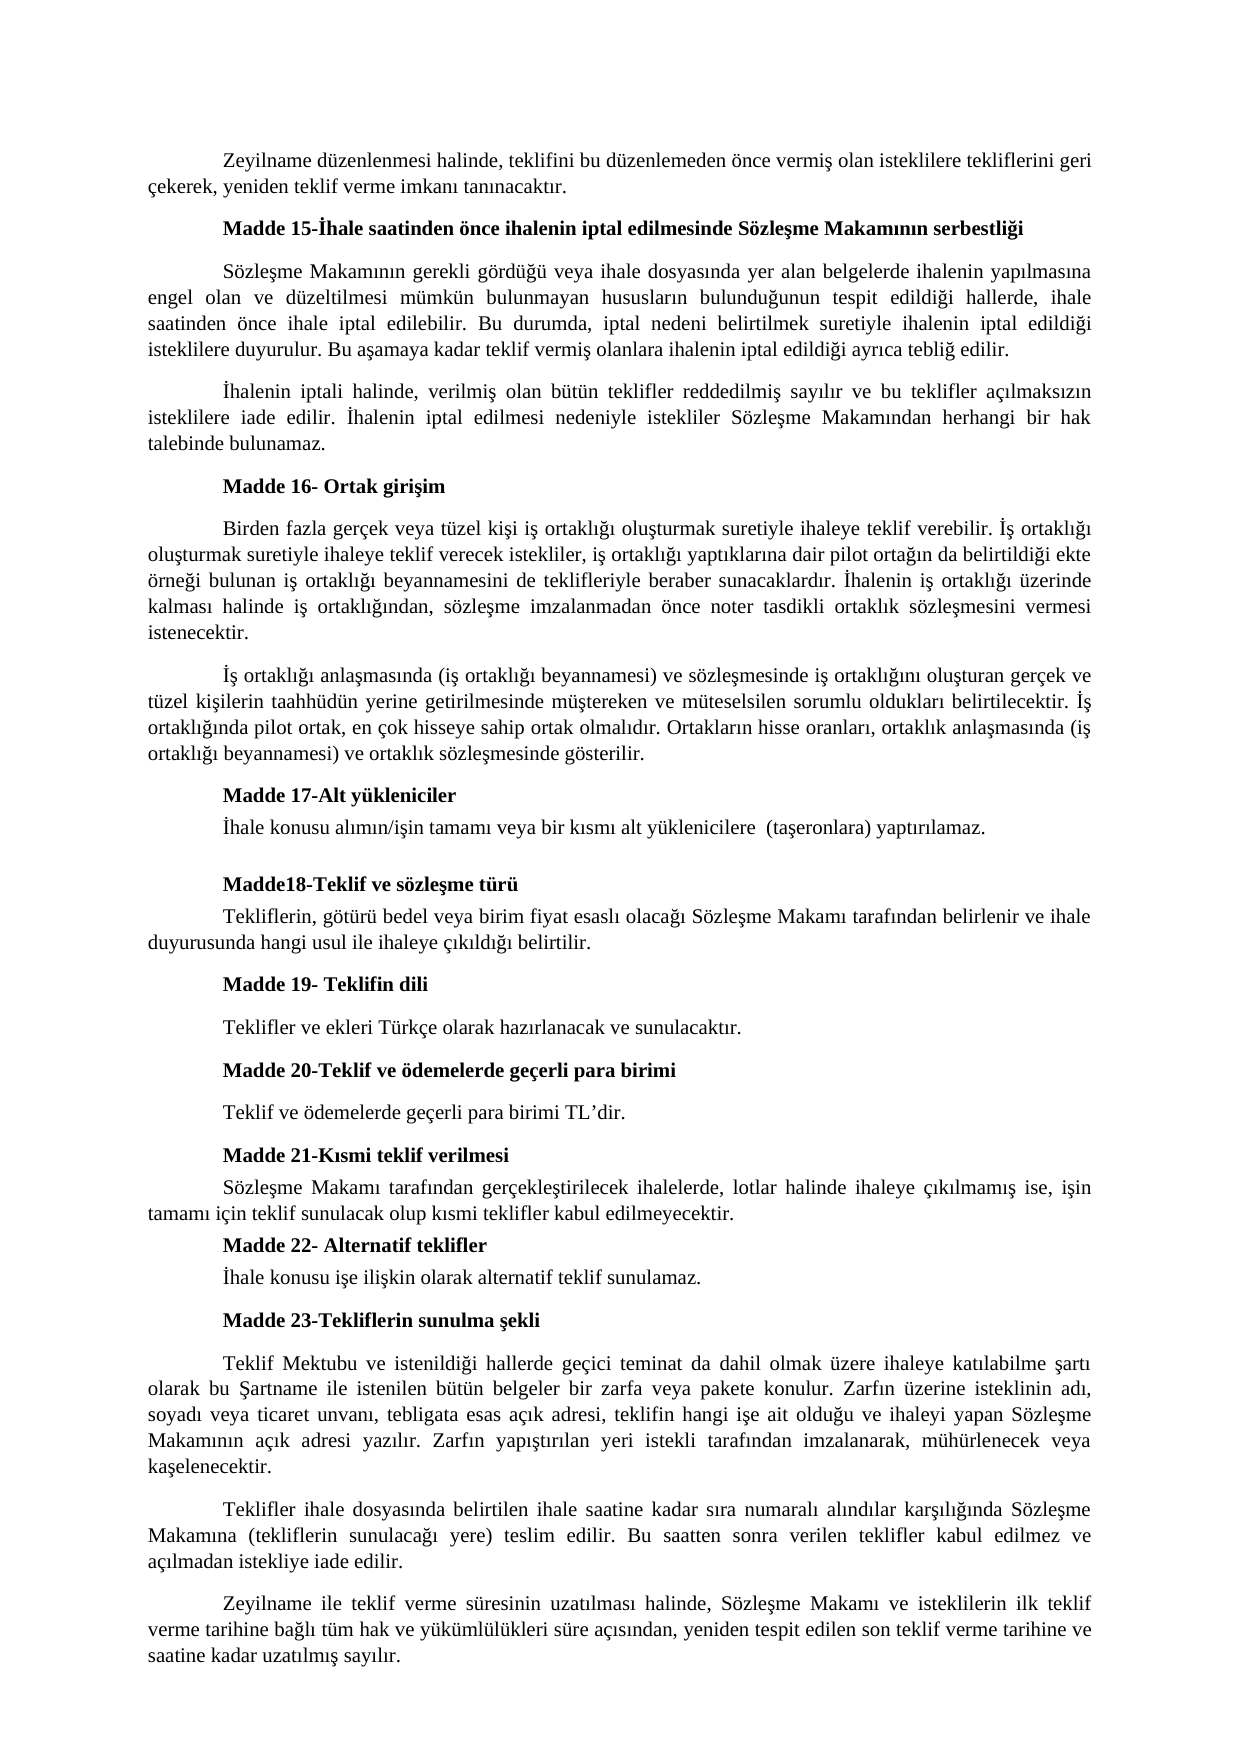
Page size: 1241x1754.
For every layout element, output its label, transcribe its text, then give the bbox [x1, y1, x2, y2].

text Tekliflerin, götürü bedel veya birim fiyat esaslı olacağı Sözleşme Makamı tarafından belirlenir ve ihale duyurusunda hangi usul ile ihaleye çıkıldığı belirtilir. [148, 904, 1093, 954]
text Madde 16- Ortak girişim [148, 474, 1093, 498]
text Teklif Mektubu ve istenildiği hallerde geçici teminat da dahil olmak üzere ihaleye katılabilme şartı olarak bu Şartname ile istenilen bütün belgeler bir zarfa veya pakete konulur. Zarfın üzerine isteklinin adı, soyadı veya ticaret unvanı, tebligata esas açık adresi, teklifin hangi işe ait olduğu ve ihaleyi yapan Sözleşme Makamının açık adresi yazılır. Zarfın yapıştırılan yeri istekli tarafından imzalanarak, mühürlenecek veya kaşelenecektir. [148, 1350, 1093, 1478]
text İhalenin iptali halinde, verilmiş olan bütün teklifler reddedilmiş sayılır ve bu teklifler açılmaksızın isteklilere iade edilir. İhalenin iptal edilmesi nedeniyle istekliler Sözleşme Makamından herhangi bir hak talebinde bulunamaz. [148, 379, 1093, 455]
text İhale konusu işe ilişkin olarak alternatif teklif sunulamaz. [148, 1265, 1093, 1289]
text İş ortaklığı anlaşmasında (iş ortaklığı beyannamesi) ve sözleşmesinde iş ortaklığını oluşturan gerçek ve tüzel kişilerin taahhüdün yerine getirilmesinde müştereken ve müteselsilen sorumlu oldukları belirtilecektir. İş ortaklığında pilot ortak, en çok hisseye sahip ortak olmalıdır. Ortakların hisse oranları, ortaklık anlaşmasında (iş ortaklığı beyannamesi) ve ortaklık sözleşmesinde gösterilir. [148, 663, 1093, 764]
text Madde 19- Teklifin dili [148, 972, 1093, 996]
text Zeyilname düzenlenmesi halinde, teklifini bu düzenlemeden önce vermiş olan isteklilere tekliflerini geri çekerek, yeniden teklif verme imkanı tanınacaktır. [148, 148, 1093, 198]
text Madde 21-Kısmi teklif verilmesi [148, 1143, 1093, 1167]
text Teklif ve ödemelerde geçerli para birimi TL’dir. [148, 1100, 1093, 1124]
text Madde 23-Tekliflerin sunulma şekli [148, 1308, 1093, 1332]
text Madde 22- Alternatif teklifler [148, 1233, 1093, 1257]
text Sözleşme Makamı tarafından gerçekleştirilecek ihalelerde, lotlar halinde ihaleye çıkılmamış ise, işin tamamı için teklif sunulacak olup kısmi teklifler kabul edilmeyecektir. [148, 1175, 1093, 1225]
text Zeyilname ile teklif verme süresinin uzatılması halinde, Sözleşme Makamı ve isteklilerin ilk teklif verme tarihine bağlı tüm hak ve yükümlülükleri süre açısından, yeniden tespit edilen son teklif verme tarihine ve saatine kadar uzatılmış sayılır. [148, 1591, 1093, 1667]
text Teklifler ihale dosyasında belirtilen ihale saatine kadar sıra numaralı alındılar karşılığında Sözleşme Makamına (tekliflerin sunulacağı yere) teslim edilir. Bu saatten sonra verilen teklifler kabul edilmez ve açılmadan istekliye iade edilir. [148, 1497, 1093, 1573]
text Teklifler ve ekleri Türkçe olarak hazırlanacak ve sunulacaktır. [148, 1015, 1093, 1039]
text İhale konusu alımın/işin tamamı veya bir kısmı alt yüklenicilere (taşeronlara) yaptırılamaz. [148, 815, 1130, 839]
text Madde 20-Teklif ve ödemelerde geçerli para birimi [148, 1057, 1093, 1082]
text Madde18-Teklif ve sözleşme türü [148, 872, 1093, 896]
text Madde 17-Alt yükleniciler [148, 783, 1093, 807]
text Sözleşme Makamının gerekli gördüğü veya ihale dosyasında yer alan belgelerde ihalenin yapılmasına engel olan ve düzeltilmesi mümkün bulunmayan hususların bulunduğunun tespit edildiği hallerde, ihale saatinden önce ihale iptal edilebilir. Bu durumda, iptal nedeni belirtilmek suretiyle ihalenin iptal edildiği isteklilere duyurulur. Bu aşamaya kadar teklif vermiş olanlara ihalenin iptal edildiği ayrıca tebliğ edilir. [148, 259, 1093, 361]
text Madde 15-İhale saatinden önce ihalenin iptal edilmesinde Sözleşme Makamının serbestliği [148, 216, 1093, 240]
text Birden fazla gerçek veya tüzel kişi iş ortaklığı oluşturmak suretiyle ihaleye teklif verebilir. İş ortaklığı oluşturmak suretiyle ihaleye teklif verecek istekliler, iş ortaklığı yaptıklarına dair pilot ortağın da belirtildiği ekte örneği bulunan iş ortaklığı beyannamesini de teklifleriyle beraber sunacaklardır. İhalenin iş ortaklığı üzerinde kalması halinde iş ortaklığından, sözleşme imzalanmadan önce noter tasdikli ortaklık sözleşmesini vermesi istenecektir. [148, 516, 1093, 644]
